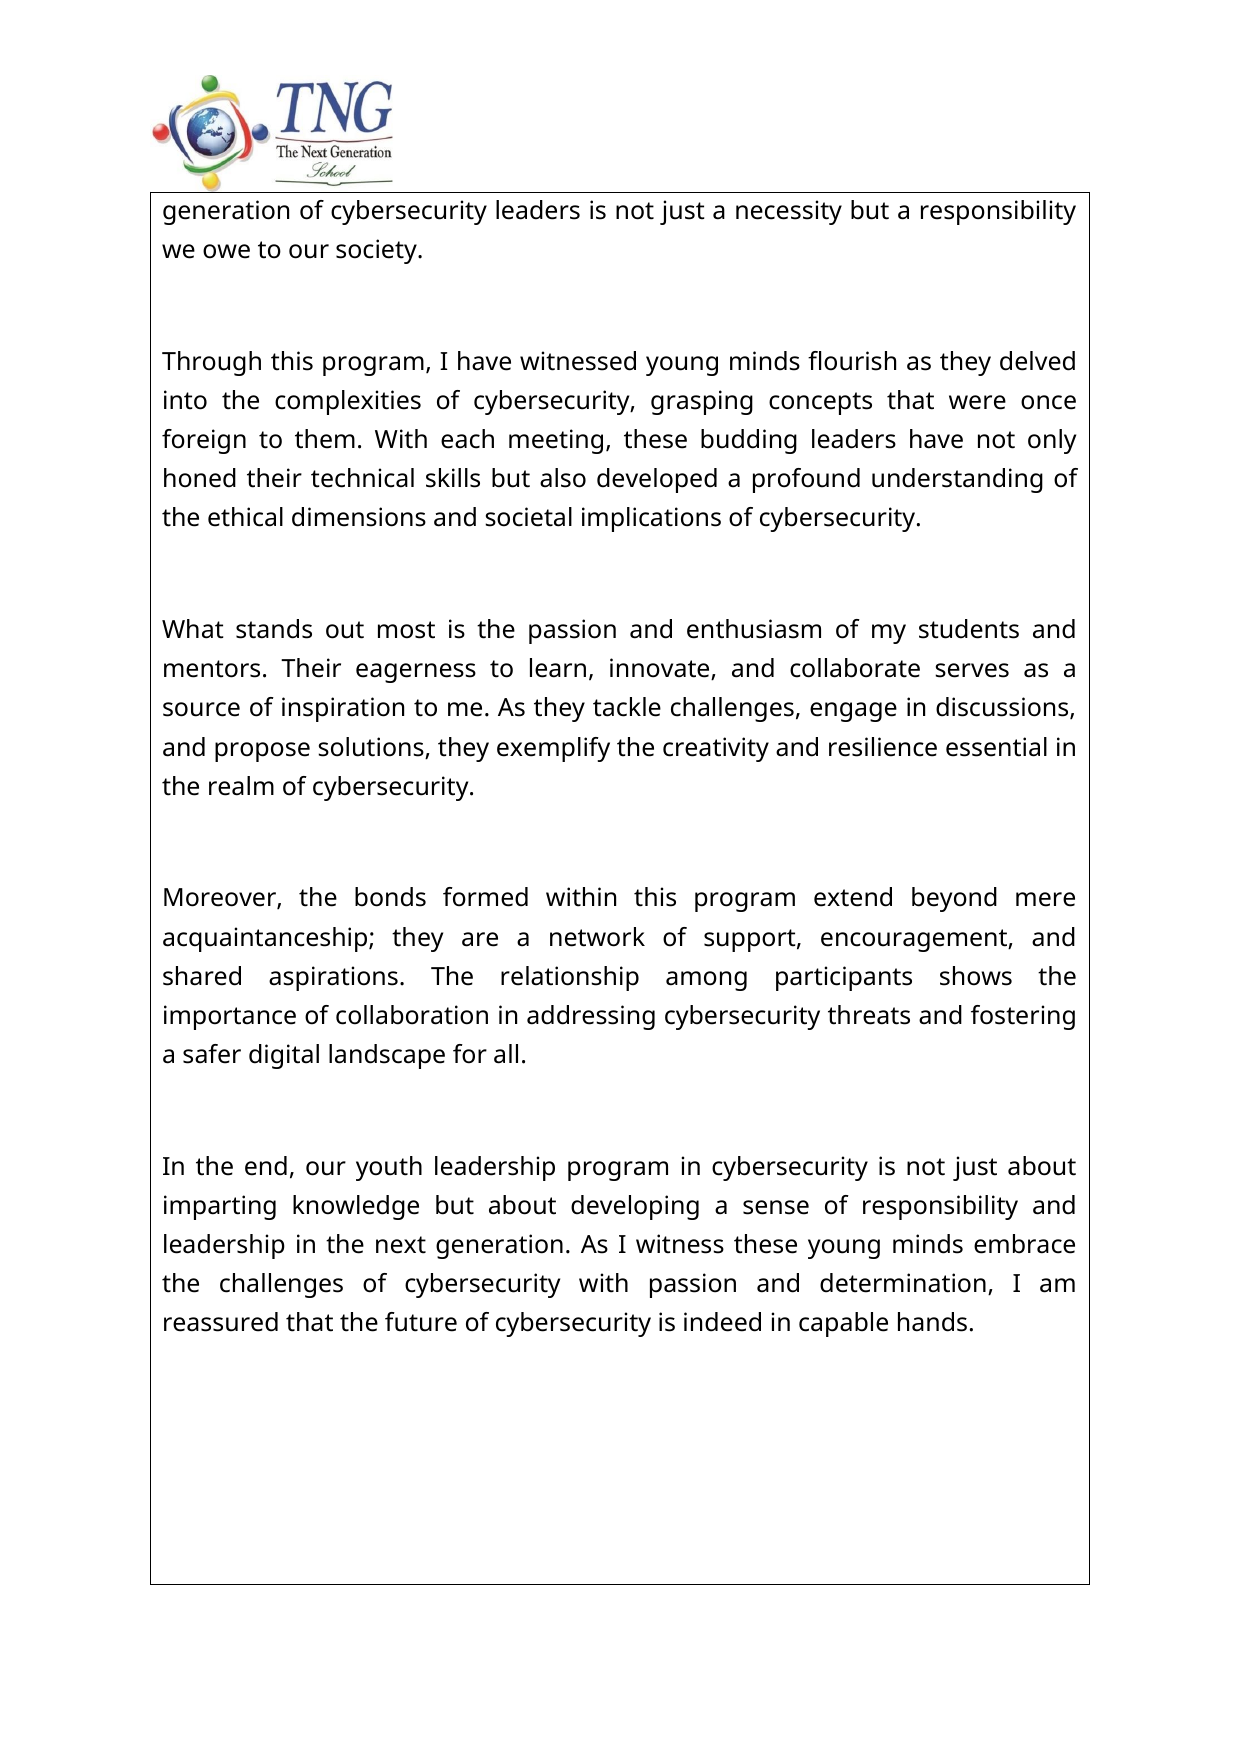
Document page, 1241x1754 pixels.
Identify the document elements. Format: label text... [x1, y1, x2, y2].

picture [150, 75, 394, 192]
